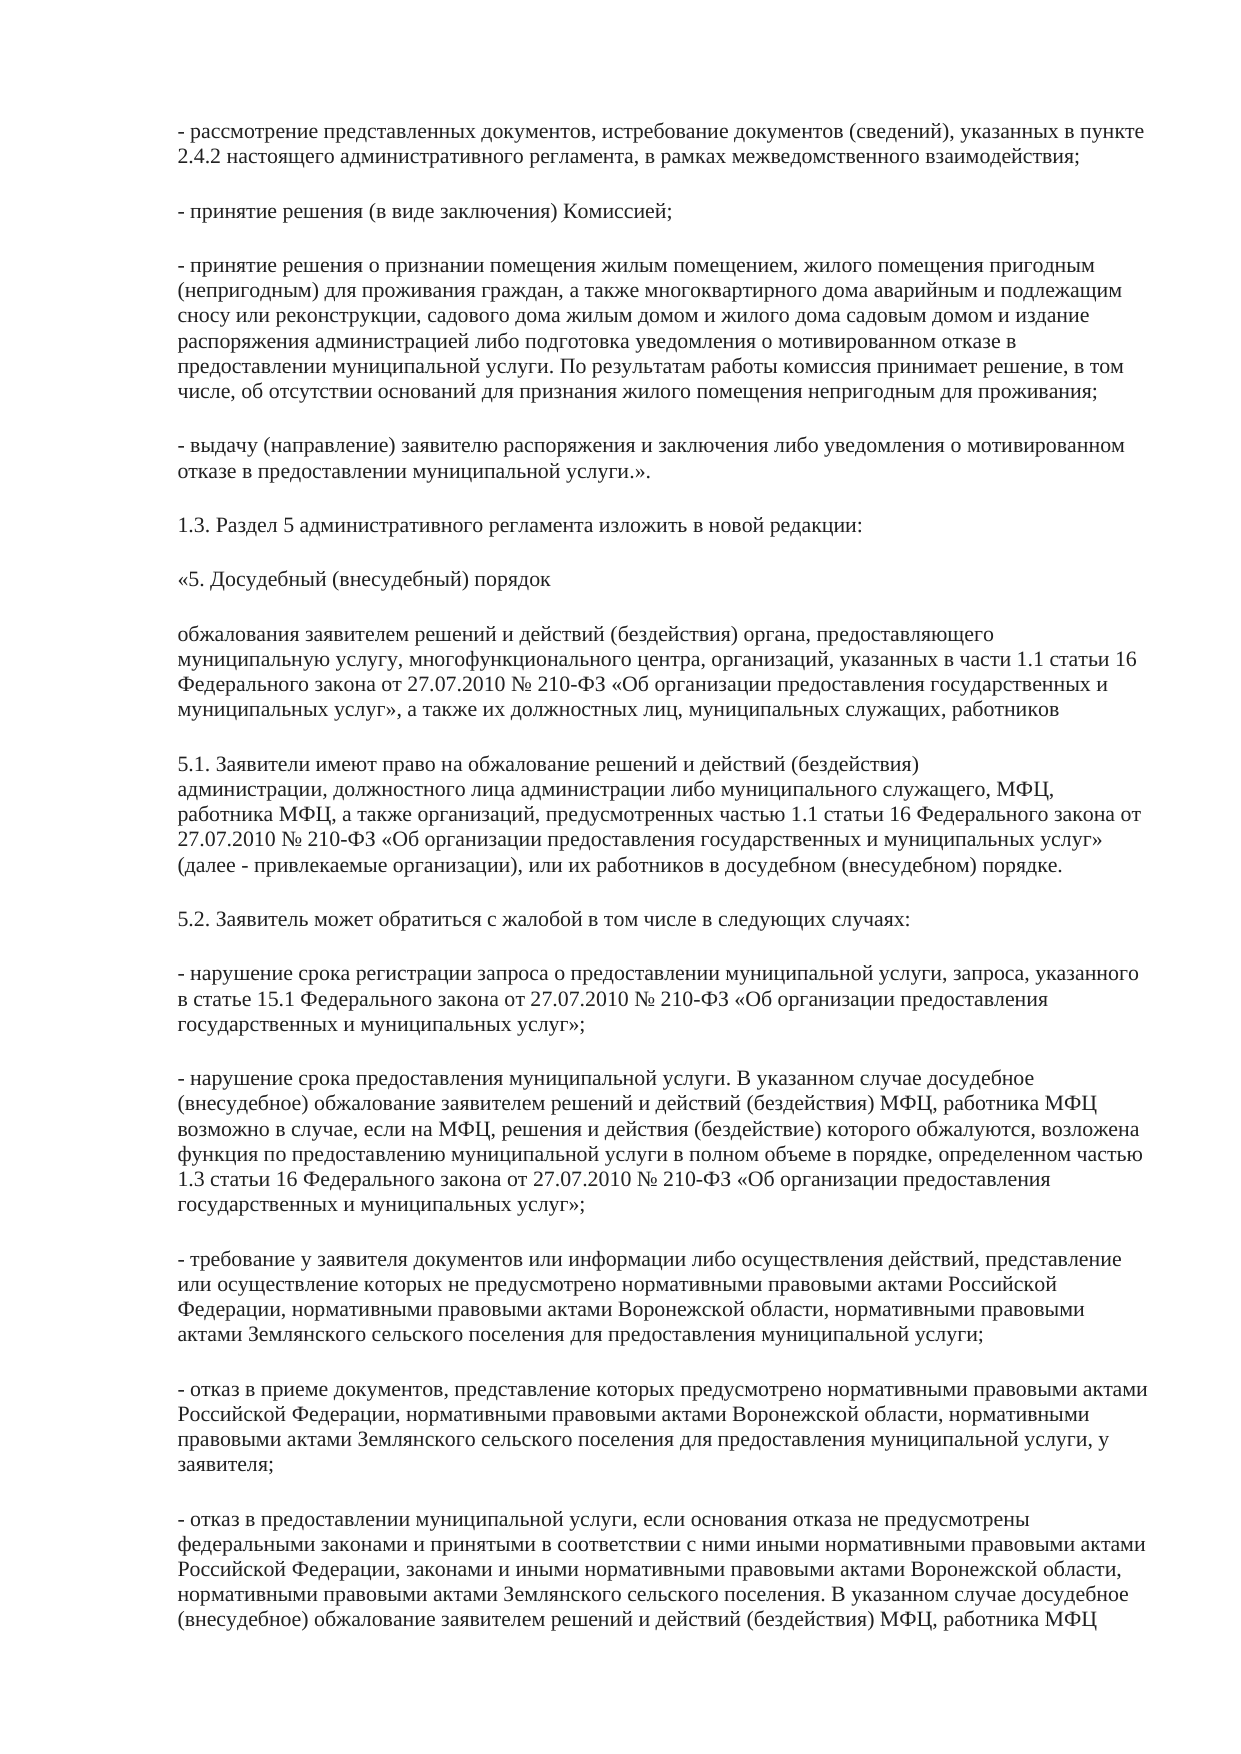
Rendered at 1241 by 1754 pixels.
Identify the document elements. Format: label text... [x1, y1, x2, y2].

text 5.2. Заявитель может обратиться с жалобой в том числе в следующих случаях: [177, 906, 1152, 931]
text 1.3. Раздел 5 административного регламента изложить в новой редакции: [177, 512, 1152, 537]
text - выдачу (направление) заявителю распоряжения и заключения либо уведомления о мотивированном отказе в предоставлении муниципальной услуги.». [177, 432, 1152, 483]
text - требование у заявителя документов или информации либо осуществления действий, представление или осуществление которых не предусмотрено нормативными правовыми актами Российской Федерации, нормативными правовыми актами Воронежской области, нормативными правовыми актами Землянского сельского поселения для предоставления муниципальной услуги; [177, 1246, 1152, 1346]
text - принятие решения (в виде заключения) Комиссией; [177, 198, 1152, 223]
text обжалования заявителем решений и действий (бездействия) органа, предоставляющего муниципальную услугу, многофункционального центра, организаций, указанных в части 1.1 статьи 16 Федерального закона от 27.07.2010 № 210-ФЗ «Об организации предоставления государственных и муниципальных услуг», а также их должностных лиц, муниципальных служащих, работников [177, 621, 1152, 722]
text - нарушение срока регистрации запроса о предоставлении муниципальной услуги, запроса, указанного в статье 15.1 Федерального закона от 27.07.2010 № 210-ФЗ «Об организации предоставления государственных и муниципальных услуг»; [177, 960, 1152, 1036]
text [177, 1506, 1152, 1632]
text - принятие решения о признании помещения жилым помещением, жилого помещения пригодным (непригодным) для проживания граждан, а также многоквартирного дома аварийным и подлежащим сносу или реконструкции, садового дома жилым домом и жилого дома садовым домом и издание распоряжения администрацией либо подготовка уведомления о мотивированном отказе в предоставлении муниципальной услуги. По результатам работы комиссия принимает решение, в том числе, об отсутствии оснований для признания жилого помещения непригодным для проживания; [177, 252, 1152, 403]
text - отказ в приеме документов, представление которых предусмотрено нормативными правовыми актами Российской Федерации, нормативными правовыми актами Воронежской области, нормативными правовыми актами Землянского сельского поселения для предоставления муниципальной услуги, у заявителя; [177, 1376, 1152, 1476]
text «5. Досудебный (внесудебный) порядок [177, 566, 1152, 592]
text - рассмотрение представленных документов, истребование документов (сведений), указанных в пункте 2.4.2 настоящего административного регламента, в рамках межведомственного взаимодействия; [177, 118, 1152, 168]
text - нарушение срока предоставления муниципальной услуги. В указанном случае досудебное (внесудебное) обжалование заявителем решений и действий (бездействия) МФЦ, работника МФЦ возможно в случае, если на МФЦ, решения и действия (бездействие) которого обжалуются, возложена функция по предоставлению муниципальной услуги в полном объеме в порядке, определенном частью 1.3 статьи 16 Федерального закона от 27.07.2010 № 210-ФЗ «Об организации предоставления государственных и муниципальных услуг»; [177, 1065, 1152, 1216]
text 5.1. Заявители имеют право на обжалование решений и действий (бездействия) администрации, должностного лица администрации либо муниципального служащего, МФЦ, работника МФЦ, а также организаций, предусмотренных частью 1.1 статьи 16 Федерального закона от 27.07.2010 № 210-ФЗ «Об организации предоставления государственных и муниципальных услуг» (далее - привлекаемые организации), или их работников в досудебном (внесудебном) порядке. [177, 751, 1152, 877]
